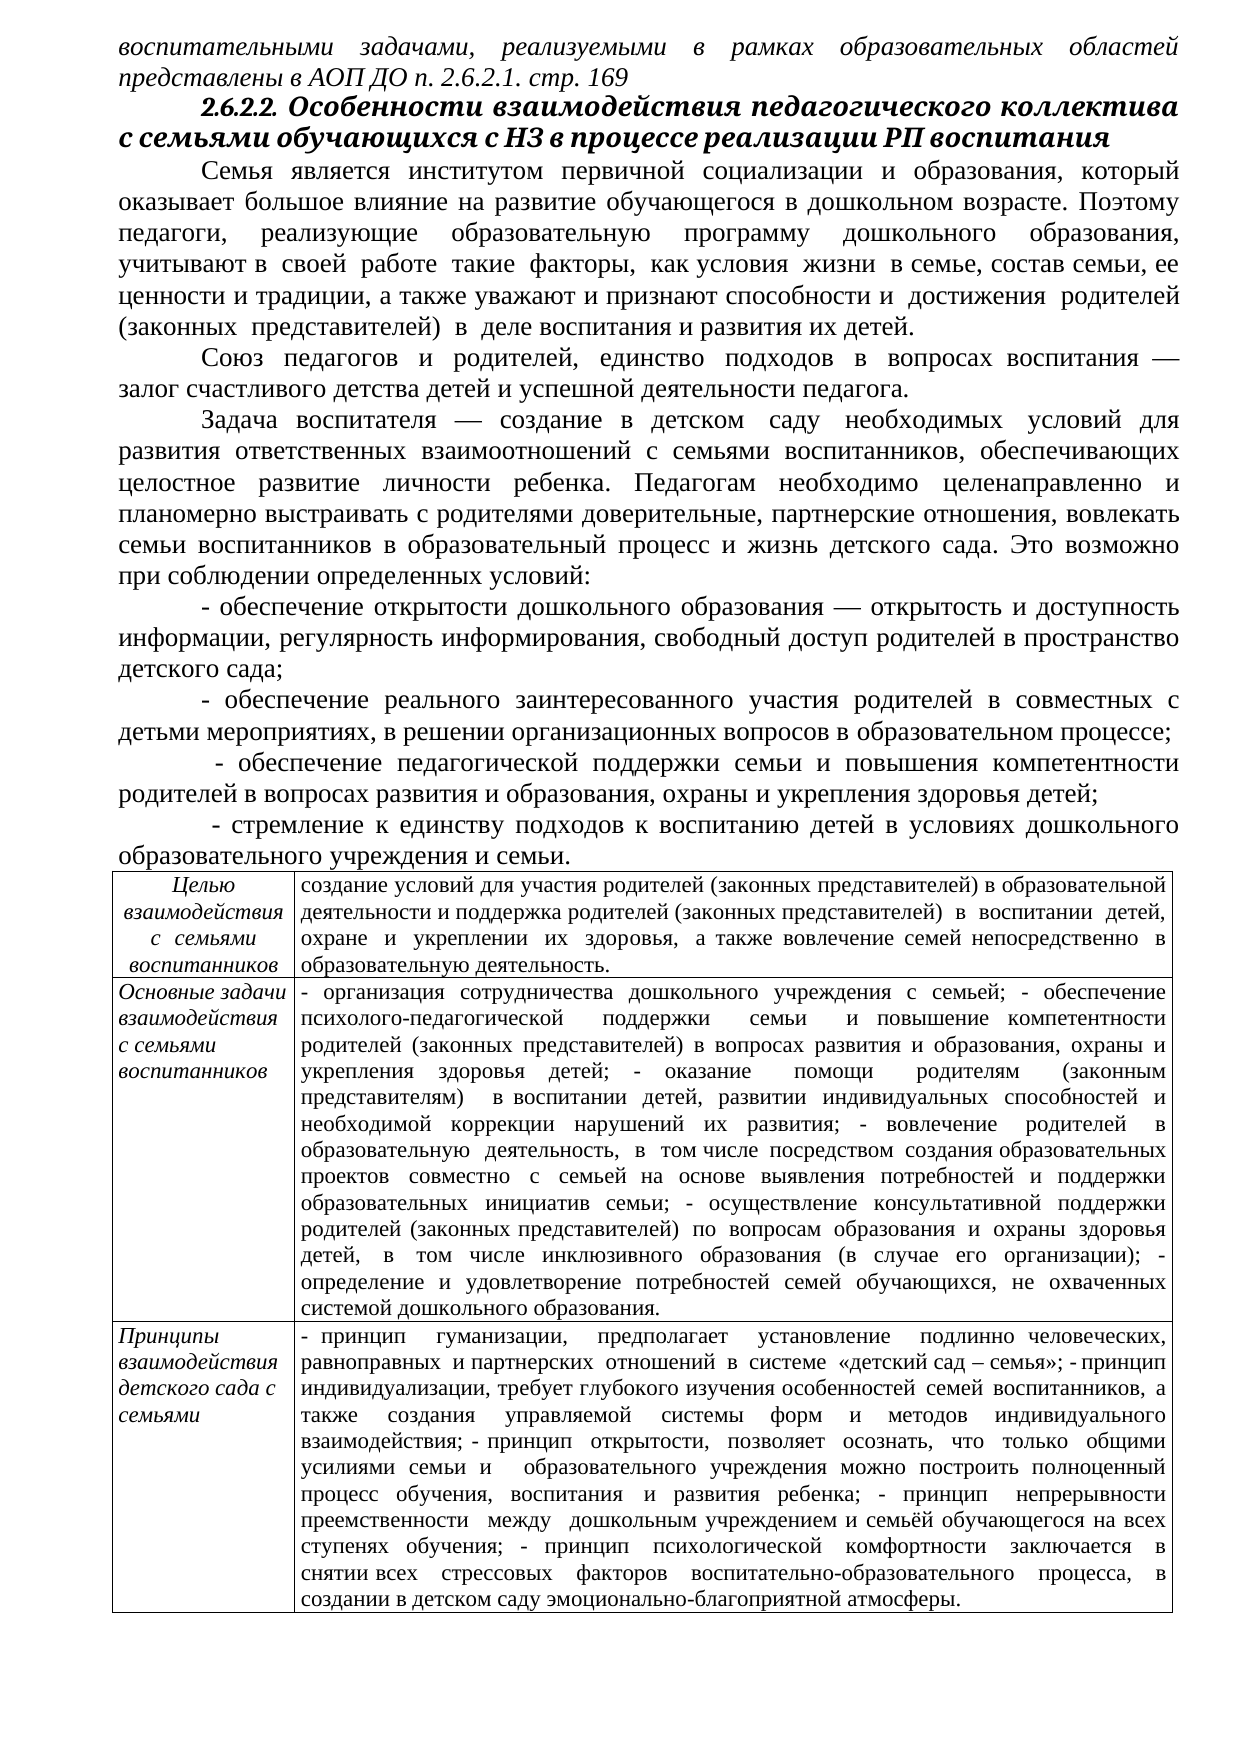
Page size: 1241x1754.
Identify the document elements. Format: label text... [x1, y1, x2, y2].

table_header Целью взаимодействия с семьями воспитанников [113, 872, 294, 977]
text Союз педагогов и родителей, единство подходов в вопросах воспитания — залог счастливого детства детей и успешной деятельности педагога. [118, 341, 1180, 403]
table_cell Основные задачи взаимодействия с семьями воспитанников [113, 978, 294, 1321]
table_header создание условий для участия родителей (законных представителей) в образовательной деятельности и поддержка родителей (законных представителей) в воспитании детей, охране и укреплении их здоровья, а также вовлечение семей непосредственно в образовательную деятельность. [295, 872, 1172, 977]
table_cell - принцип гуманизации, предполагает установление подлинно человеческих, равноправных и партнерских отношений в системе «детский сад – семья»; -принцип индивидуализации, требует глубокого изучения особенностей семей воспитанников, а также создания управляемой системы форм и методов индивидуального взаимодействия; - принцип открытости, позволяет осознать, что только общими усилиями семьи и образовательного учреждения можно построить полноценный процесс обучения, воспитания и развития ребенка; - принцип непрерывности преемственности между дошкольным учреждением и семьёй обучающегося на всех ступенях обучения; - принцип психологической комфортности заключается в снятии всех стрессовых факторов воспитательно-образовательного процесса, в создании в детском саду эмоционально-благоприятной атмосферы. [295, 1322, 1172, 1612]
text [118, 29, 1180, 92]
text - обеспечение педагогической поддержки семьи и повышения компетентности родителей в вопросах развития и образования, охраны и укрепления здоровья детей; [118, 746, 1180, 808]
text - стремление к единству подходов к воспитанию детей в условиях дошкольного образовательного учреждения и семьи. [118, 808, 1180, 871]
text Семья является институтом первичной социализации и образования, который оказывает большое влияние на развитие обучающегося в дошкольном возрасте. Поэтому педагоги, реализующие образовательную программу дошкольного образования, учитывают в своей работе такие факторы, как условия жизни в семье, состав семьи, ее ценности и традиции, а также уважают и признают способности и достижения родителей (законных представителей) в деле воспитания и развития их детей. [118, 154, 1180, 341]
text - обеспечение реального заинтересованного участия родителей в совместных с детьми мероприятиях, в решении организационных вопросов в образовательном процессе; [118, 684, 1180, 746]
subtitle 2.6.2.2. Особенности взаимодействия педагогического коллектива с семьями обучающихся с НЗ в процессе реализации РП воспитания [118, 92, 1180, 154]
text Задача воспитателя — создание в детском саду необходимых условий для развития ответственных взаимоотношений с семьями воспитанников, обеспечивающих целостное развитие личности ребенка. Педагогам необходимо целенаправленно и планомерно выстраивать с родителями доверительные, партнерские отношения, вовлекать семьи воспитанников в образовательный процесс и жизнь детского сада. Это возможно при соблюдении определенных условий: [118, 403, 1180, 590]
text - обеспечение открытости дошкольного образования — открытость и доступность информации, регулярность информирования, свободный доступ родителей в пространство детского сада; [118, 590, 1180, 684]
table_cell - организация сотрудничества дошкольного учреждения с семьей; - обеспечение психолого-педагогической поддержки семьи и повышение компетентности родителей (законных представителей) в вопросах развития и образования, охраны и укрепления здоровья детей; - оказание помощи родителям (законным представителям) в воспитании детей, развитии индивидуальных способностей и необходимой коррекции нарушений их развития; - вовлечение родителей в образовательную деятельность, в том числе посредством создания образовательных проектов совместно с семьей на основе выявления потребностей и поддержки образовательных инициатив семьи; - осуществление консультативной поддержки родителей (законных представителей) по вопросам образования и охраны здоровья детей, в том числе инклюзивного образования (в случае его организации); - определение и удовлетворение потребностей семей обучающихся, не охваченных системой дошкольного образования. [295, 978, 1172, 1321]
table_cell Принципы взаимодействия детского сада с семьями [113, 1322, 294, 1612]
